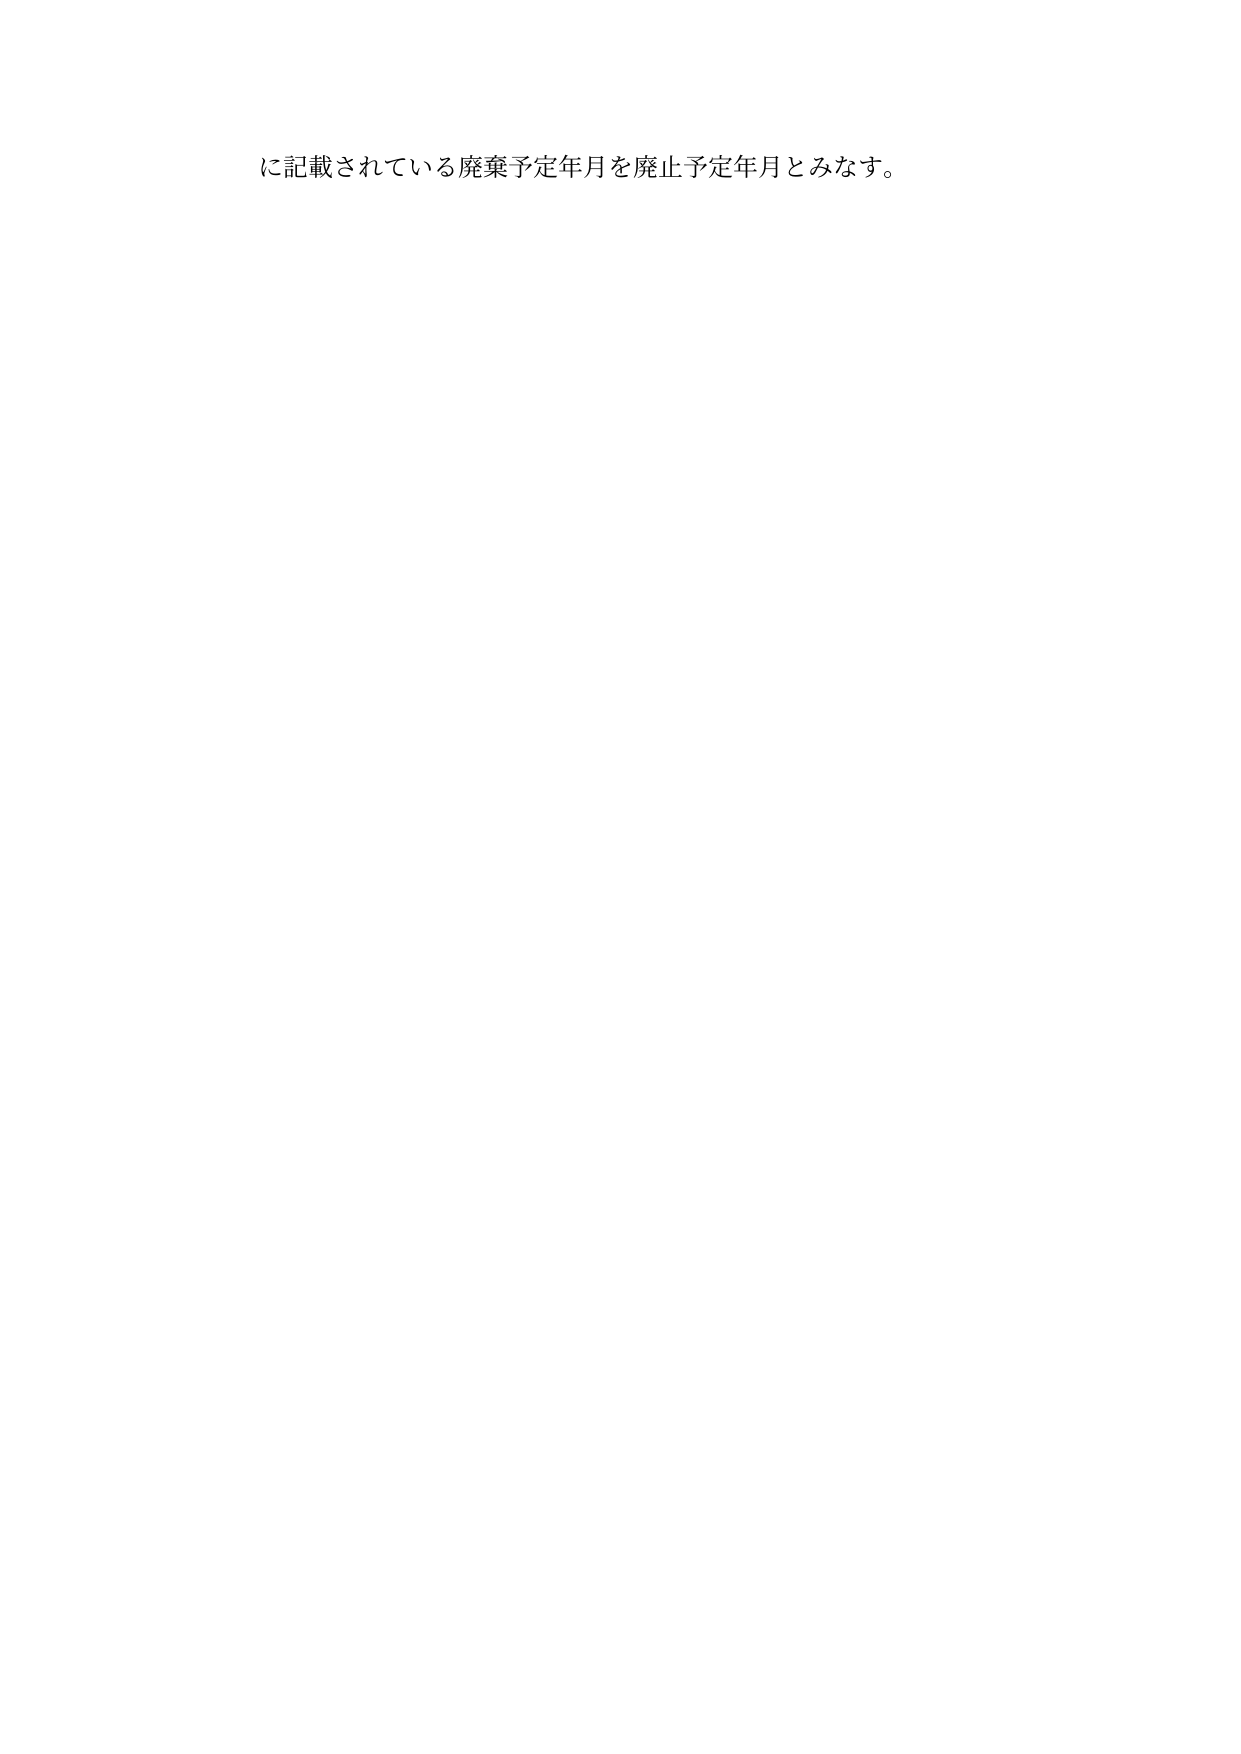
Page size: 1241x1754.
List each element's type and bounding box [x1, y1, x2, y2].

text [229, 148, 1092, 184]
